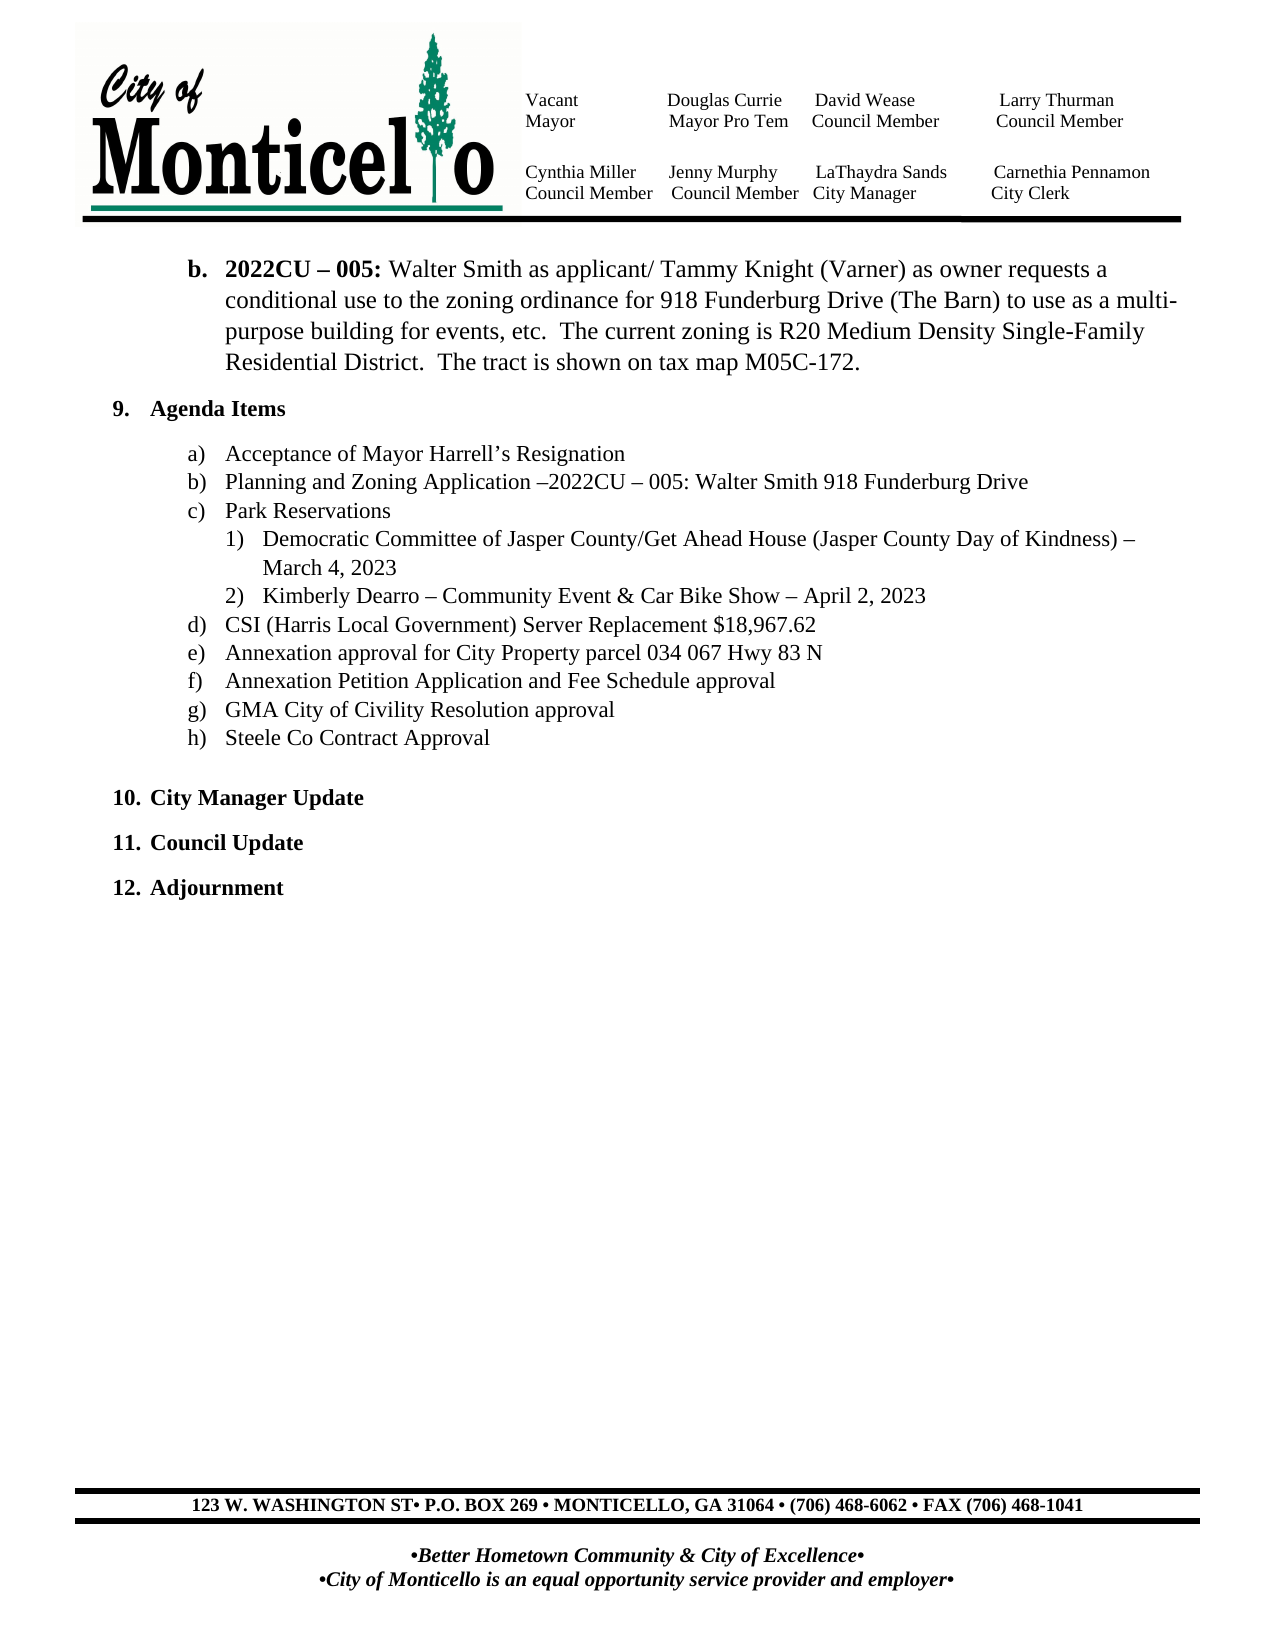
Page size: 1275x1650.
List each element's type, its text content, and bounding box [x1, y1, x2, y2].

list Annexation approval for City Property parcel 034 067 Hwy 83 N [187, 639, 1200, 665]
list GMA City of Civility Resolution approval [187, 696, 1200, 722]
list Annexation Petition Application and Fee Schedule approval [187, 667, 1200, 694]
list Adjournment [112, 874, 1200, 900]
list 2022CU – 005: Walter Smith as applicant/ Tammy Knight (Varner) as owner requests a conditional use to the zoning ordinance for 918 Funderburg Drive (The Barn) to use as a multi-purpose building for events, etc. The current zoning is R20 Medium Density Single-Family Residential District. The tract is shown on tax map M05C-172. [187, 254, 1200, 376]
list Kimberly Dearro – Community Event & Car Bike Show – April 2, 2023 [225, 582, 1200, 608]
list Planning and Zoning Application –2022CU – 005: Walter Smith 918 Funderburg Drive [187, 468, 1200, 495]
list Park Reservations [187, 497, 1200, 523]
list Agenda Items [112, 395, 1200, 421]
list City Manager Update [112, 784, 1200, 810]
list Democratic Committee of Jasper County/Get Ahead House (Jasper County Day of Kindness) – March 4, 2023 [225, 525, 1200, 580]
list Council Update [112, 829, 1200, 855]
list CSI (Harris Local Government) Server Replacement $18,967.62 [187, 611, 1200, 637]
list Steele Co Contract Approval [187, 724, 1200, 751]
list Acceptance of Mayor Harrell’s Resignation [187, 440, 1200, 466]
